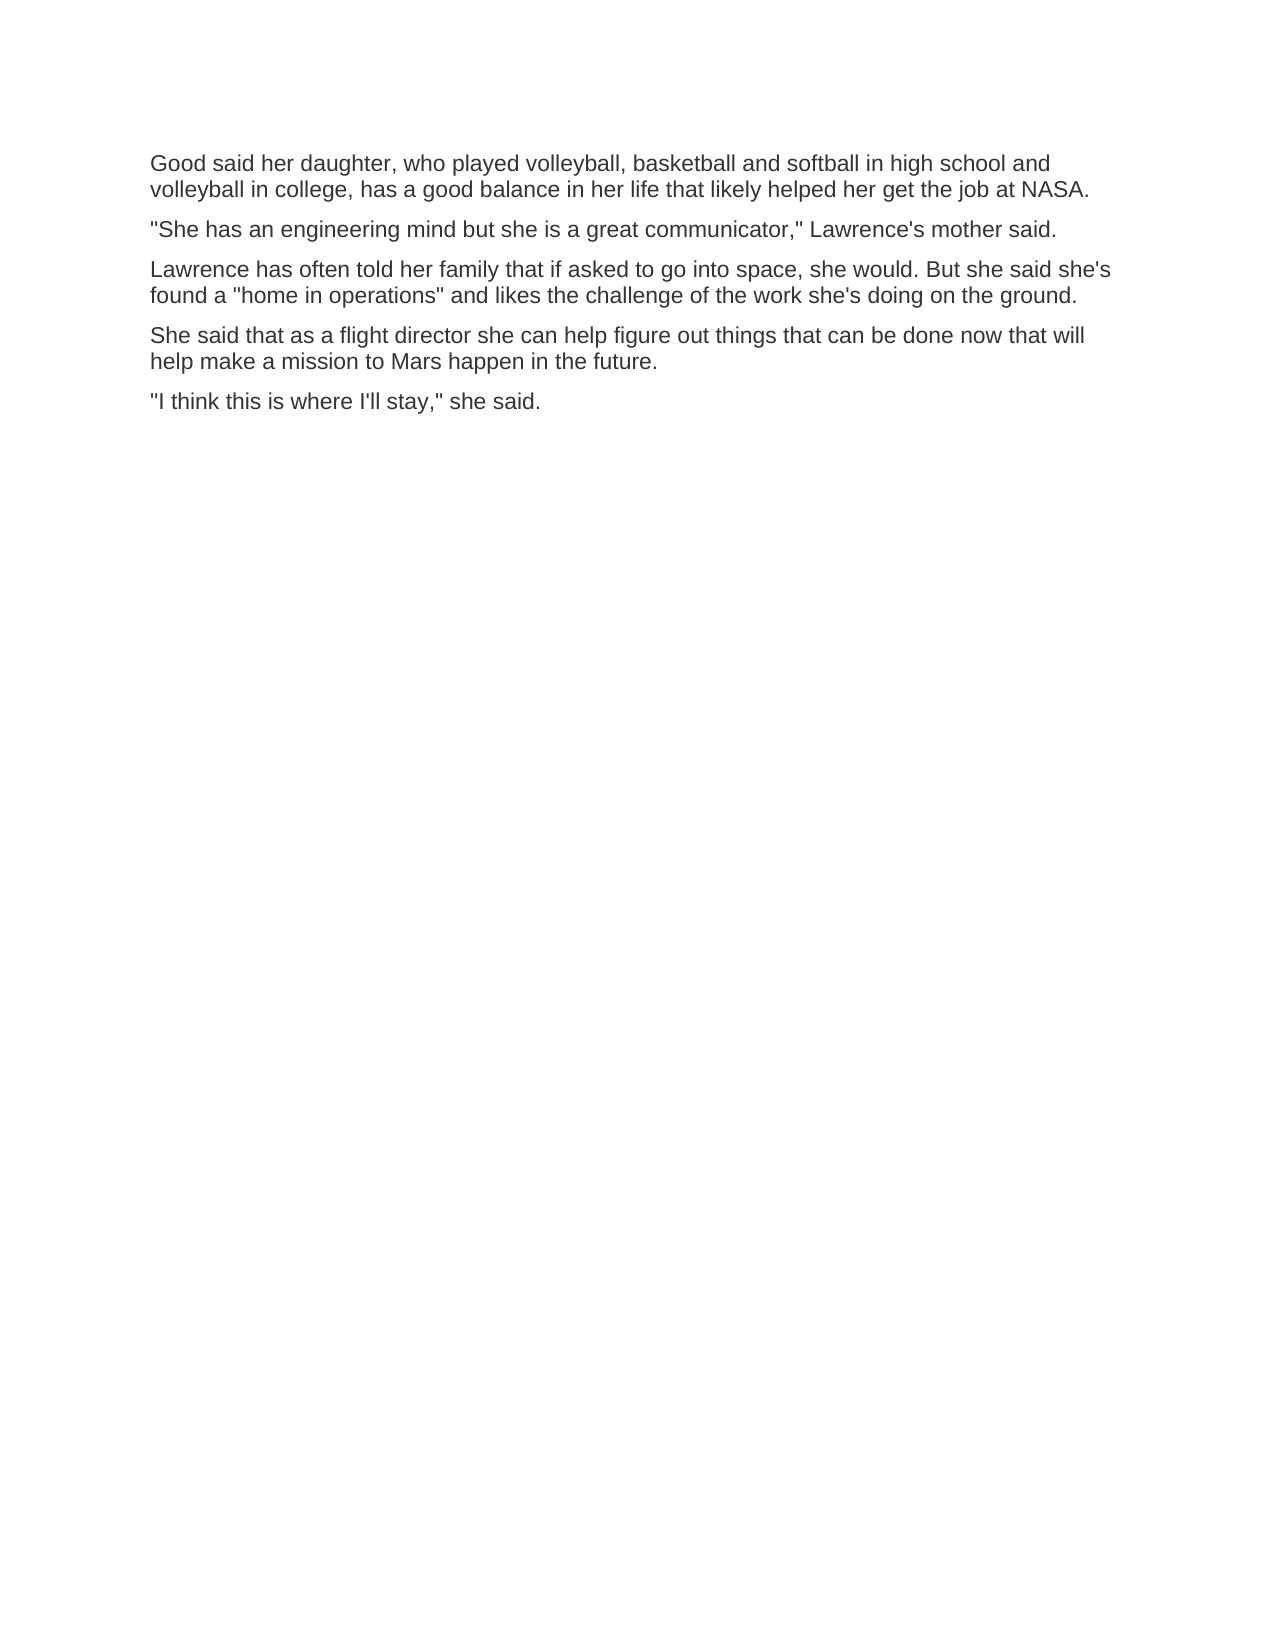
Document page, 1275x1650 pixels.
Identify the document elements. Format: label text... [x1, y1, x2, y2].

text She said that as a flight director she can help figure out things that can be done now that will help make a mission to Mars happen in the future. [150, 322, 1125, 374]
text "She has an engineering mind but she is a great communicator," Lawrence's mother said. [150, 216, 1125, 242]
text Lawrence has often told her family that if asked to go into space, she would. But she said she's found a "home in operations" and likes the challenge of the work she's doing on the ground. [150, 256, 1125, 308]
text "I think this is where I'll stay," she said. [150, 388, 1125, 414]
text Good said her daughter, who played volleyball, basketball and softball in high school and volleyball in college, has a good balance in her life that likely helped her get the job at NASA. [150, 150, 1125, 203]
